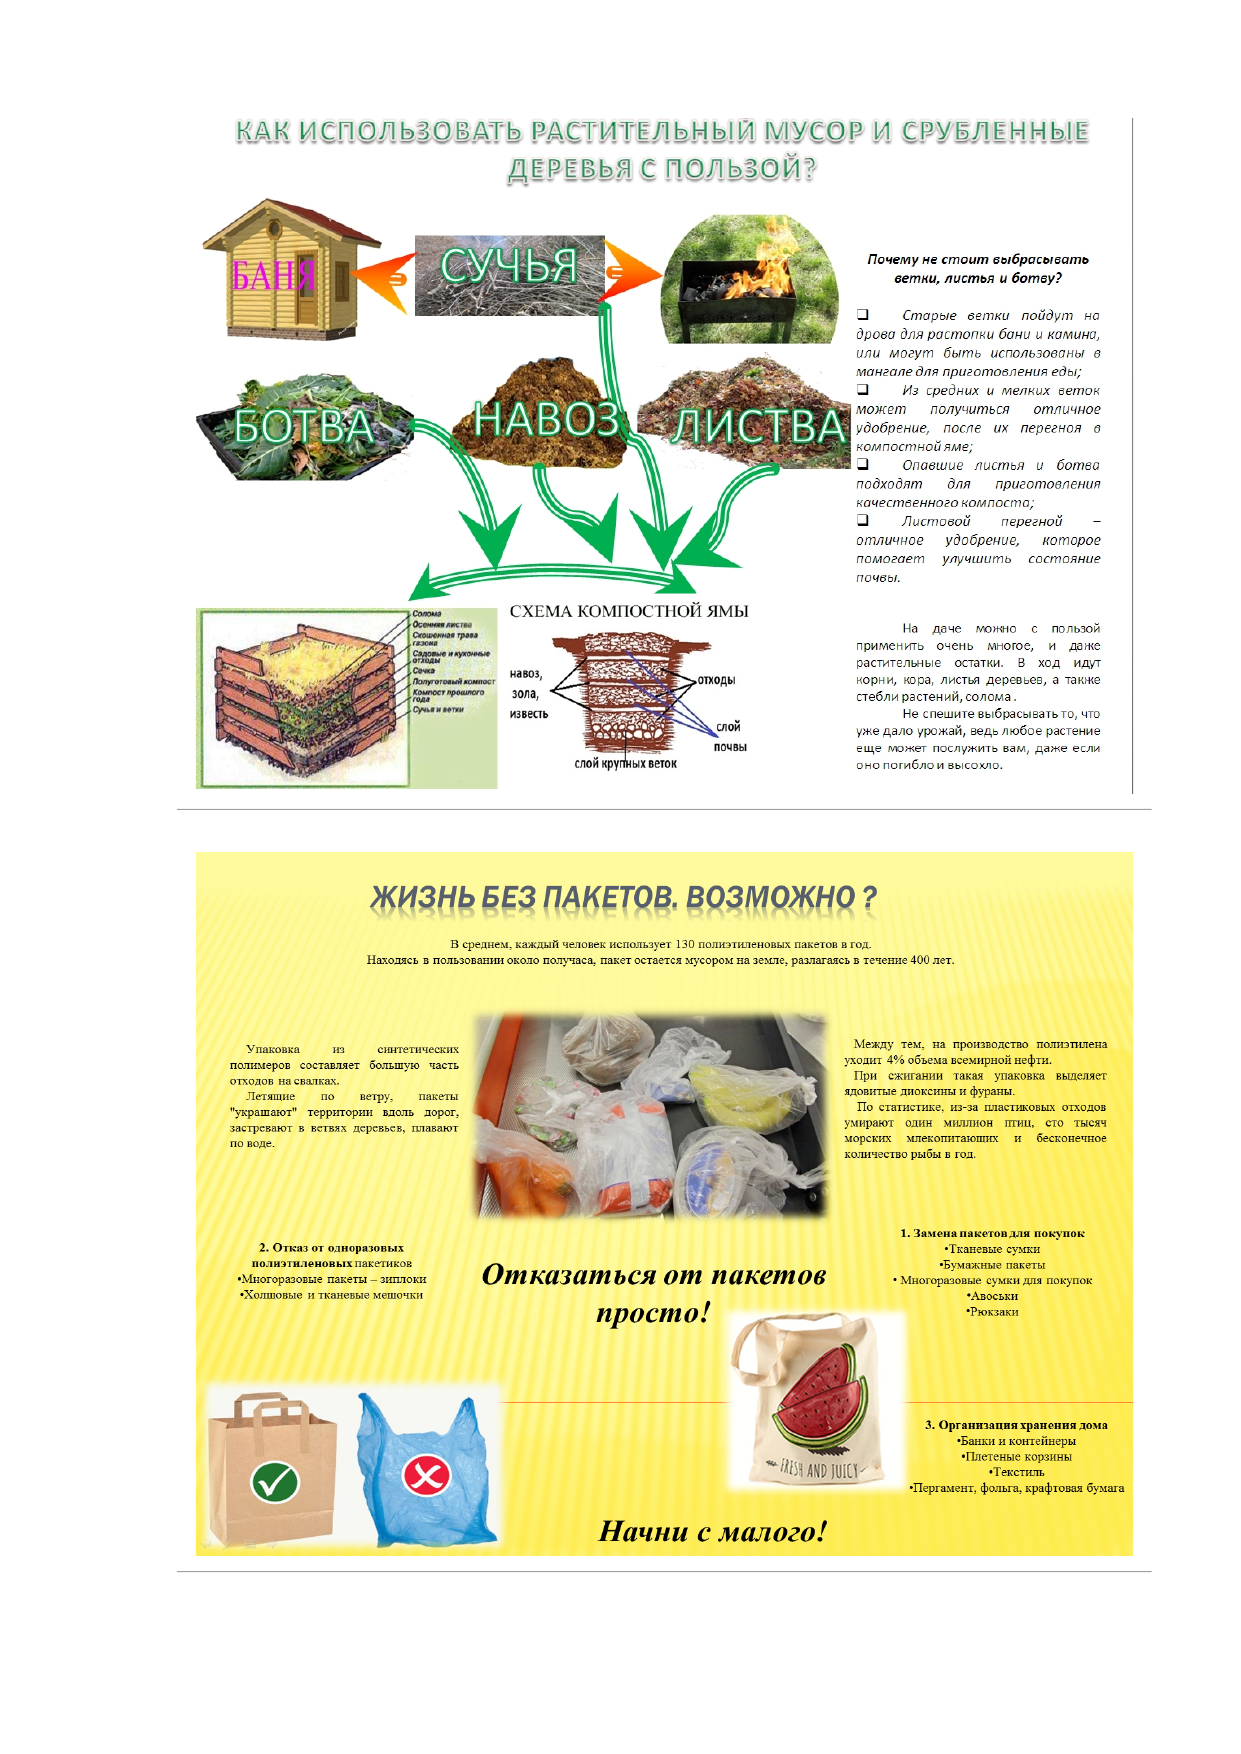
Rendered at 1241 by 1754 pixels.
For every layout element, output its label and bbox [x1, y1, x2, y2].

picture [195, 852, 1134, 1556]
picture [195, 118, 1134, 794]
